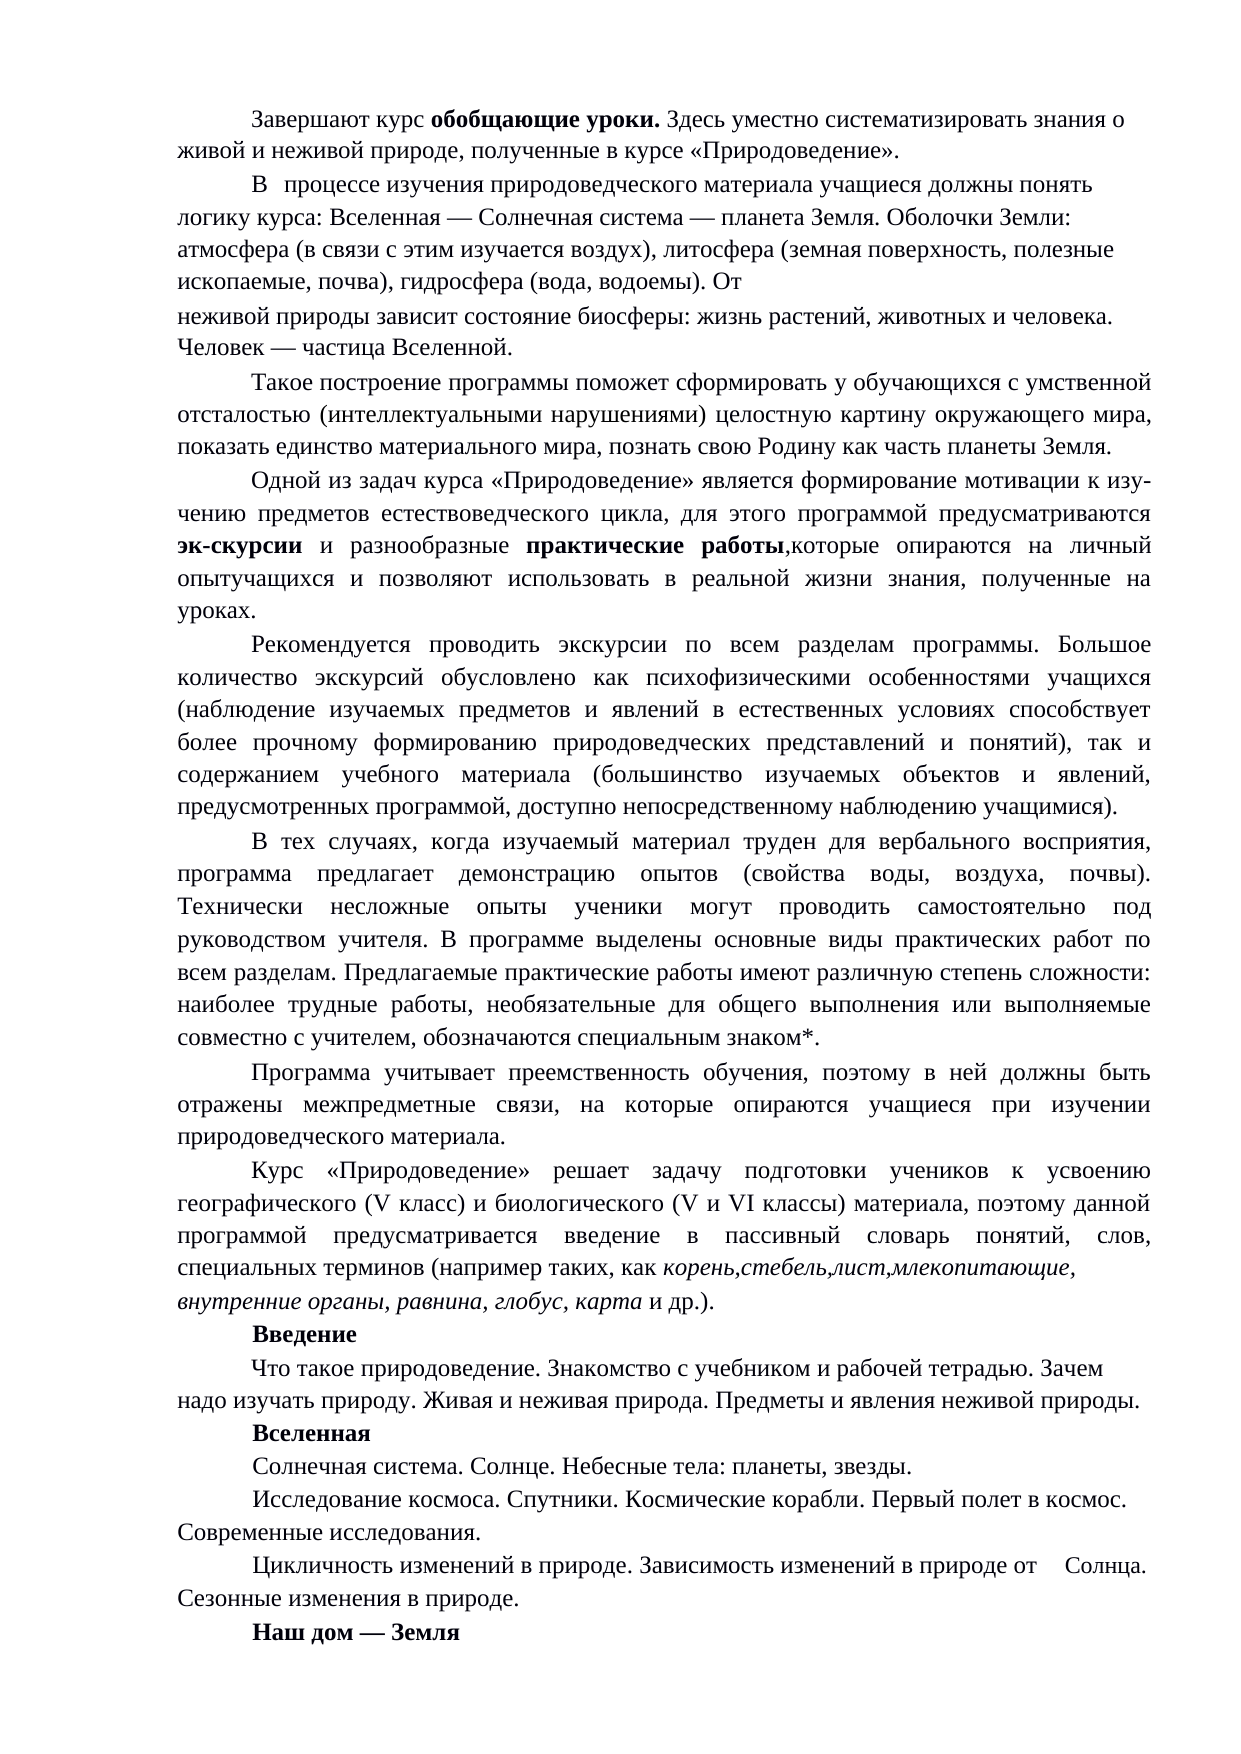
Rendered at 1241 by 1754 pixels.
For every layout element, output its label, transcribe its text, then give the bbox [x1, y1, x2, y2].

text Вселенная [252, 1418, 1152, 1447]
list тех случаях, когда изучаемый материал труден для вербального восприятия, программа предлагает демонстрацию опытов (свойства воды, воздуха, почвы). Технически несложные опыты ученики могут проводить самостоятельно под руководством учителя. В программе выделены основные виды практических работ по всем разделам. Предлагаемые практические работы имеют различную степень сложности: наиболее трудные работы, необязательные для общего выполнения или выполняемые совместно с учителем, обозначаются специальным знаком*. [177, 826, 1152, 1051]
text Рекомендуется проводить экскурсии по всем разделам программы. Большое количество экскурсий обусловлено как психофизическими особенностями учащихся (наблюдение изучаемых предметов и явлений в естественных условиях способствует более прочному формированию природоведческих представлений и понятий), так и содержанием учебного материала (большинство изучаемых объектов и явлений, предусмотренных программой, доступно непосредственному наблюдению учащимися). [177, 629, 1152, 820]
text Солнечная система. Солнце. Небесные тела: планеты, звезды. [252, 1451, 1152, 1479]
text Цикличность изменений в природе. Зависимость изменений в природе от Солнца. [252, 1550, 1152, 1579]
text Введение [252, 1319, 1152, 1348]
text Наш дом — Земля [252, 1617, 1152, 1645]
text неживой природы зависит состояние биосферы: жизнь растений, животных и человека. Человек — частица Вселенной. [177, 301, 1150, 361]
text Современные исследования. [177, 1517, 1152, 1546]
text Что такое природоведение. Знакомство с учебником и рабочей тетрадью. Зачем надо изучать природу. Живая и неживая природа. Предметы и явления неживой природы. [177, 1353, 1150, 1413]
text Одной из задач курса «Природоведение» является формирование мотивации к изу-чению предметов естествоведческого цикла, для этого программой предусматриваются эк-скурсии и разнообразные практические работы,которые опираются на личный опытучащихся и позволяют использовать в реальной жизни знания, полученные на уроках. [177, 466, 1152, 624]
text Сезонные изменения в природе. [177, 1583, 1152, 1612]
text Курс «Природоведение» решает задачу подготовки учеников к усвоению географического (V класс) и биологического (V и VI классы) материала, поэтому данной программой предусматривается введение в пассивный словарь понятий, слов, специальных терминов (например таких, как корень,стебель,лист,млекопитающие, [177, 1155, 1152, 1281]
text Такое построение программы поможет сформировать у обучающихся с умственной отсталостью (интеллектуальными нарушениями) целостную картину окружающего мира, показать единство материального мира, познать свою Родину как часть планеты Земля. [177, 367, 1152, 460]
list процессе изучения природоведческого материала учащиеся должны понять логику курса: Вселенная — Солнечная система — планета Земля. Оболочки Земли: атмосфера (в связи с этим изучается воздух), литосфера (земная поверхность, полезные ископаемые, почва), гидросфера (вода, водоемы). От [177, 169, 1152, 295]
text Программа учитывает преемственность обучения, поэтому в ней должны быть отражены межпредметные связи, на которые опираются учащиеся при изучении природоведческого материала. [177, 1057, 1152, 1150]
text Исследование космоса. Спутники. Космические корабли. Первый полет в космос. [252, 1484, 1152, 1513]
text Завершают курс обобщающие уроки. Здесь уместно систематизировать знания о живой и неживой природе, полученные в курсе «Природоведение». [177, 104, 1152, 164]
text внутренние органы, равнина, глобус, карта и др.). [177, 1286, 1152, 1315]
